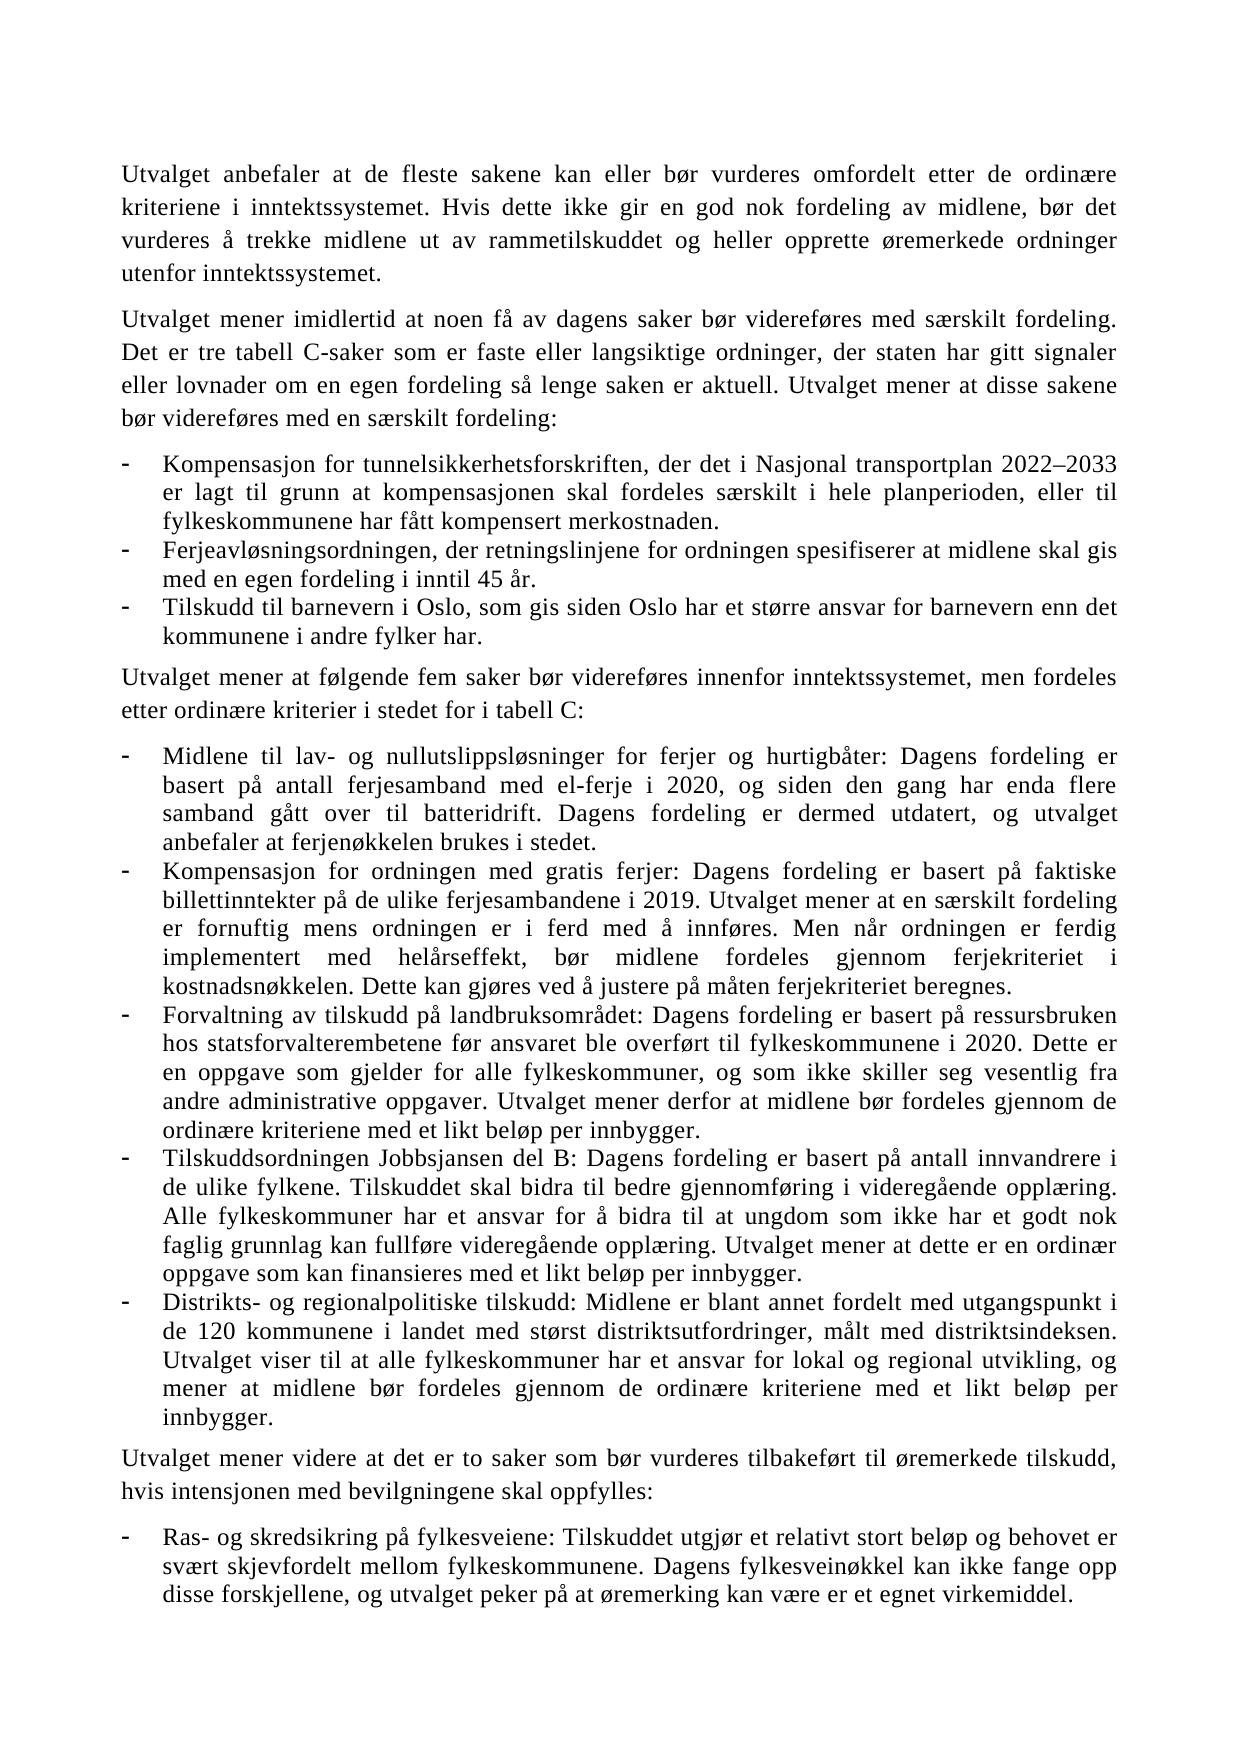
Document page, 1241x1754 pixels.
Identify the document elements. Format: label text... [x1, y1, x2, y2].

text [121, 159, 1119, 287]
list Ferjeavløsningsordningen, der retningslinjene for ordningen spesifiserer at midlene skal gis med en egen fordeling i inntil 45 år. [121, 535, 1119, 592]
list Tilskudd til barnevern i Oslo, som gis siden Oslo har et større ansvar for barnevern enn det kommunene i andre fylker har. [121, 592, 1119, 650]
text Utvalget mener imidlertid at noen få av dagens saker bør videreføres med særskilt fordeling. Det er tre tabell C-saker som er faste eller langsiktige ordninger, der staten har gitt signaler eller lovnader om en egen fordeling så lenge saken er aktuell. Utvalget mener at disse sakene bør videreføres med en særskilt fordeling: [121, 304, 1119, 432]
list Tilskuddsordningen Jobbsjansen del B: Dagens fordeling er basert på antall innvandrere i de ulike fylkene. Tilskuddet skal bidra til bedre gjennomføring i videregående opplæring. Alle fylkeskommuner har et ansvar for å bidra til at ungdom som ikke har et godt nok faglig grunnlag kan fullføre videregående opplæring. Utvalget mener at dette er en ordinær oppgave som kan finansieres med et likt beløp per innbygger. [121, 1143, 1119, 1287]
list Forvaltning av tilskudd på landbruksområdet: Dagens fordeling er basert på ressursbruken hos statsforvalterembetene før ansvaret ble overført til fylkeskommunene i 2020. Dette er en oppgave som gjelder for alle fylkeskommuner, og som ikke skiller seg vesentlig fra andre administrative oppgaver. Utvalget mener derfor at midlene bør fordeles gjennom de ordinære kriteriene med et likt beløp per innbygger. [121, 1000, 1119, 1143]
list Kompensasjon for ordningen med gratis ferjer: Dagens fordeling er basert på faktiske billettinntekter på de ulike ferjesambandene i 2019. Utvalget mener at en særskilt fordeling er fornuftig mens ordningen er i ferd med å innføres. Men når ordningen er ferdig implementert med helårseffekt, bør midlene fordeles gjennom ferjekriteriet i kostnadsnøkkelen. Dette kan gjøres ved å justere på måten ferjekriteriet beregnes. [121, 856, 1119, 1000]
list Distrikts- og regionalpolitiske tilskudd: Midlene er blant annet fordelt med utgangspunkt i de 120 kommunene i landet med størst distriktsutfordringer, målt med distriktsindeksen. Utvalget viser til at alle fylkeskommuner har et ansvar for lokal og regional utvikling, og mener at midlene bør fordeles gjennom de ordinære kriteriene med et likt beløp per innbygger. [121, 1287, 1119, 1431]
list Ras- og skredsikring på fylkesveiene: Tilskuddet utgjør et relativt stort beløp og behovet er svært skjevfordelt mellom fylkeskommunene. Dagens fylkesveinøkkel kan ikke fange opp disse forskjellene, og utvalget peker på at øremerking kan være er et egnet virkemiddel. [121, 1522, 1119, 1608]
list Midlene til lav- og nullutslippsløsninger for ferjer og hurtigbåter: Dagens fordeling er basert på antall ferjesamband med el-ferje i 2020, og siden den gang har enda flere samband gått over til batteridrift. Dagens fordeling er dermed utdatert, og utvalget anbefaler at ferjenøkkelen brukes i stedet. [121, 741, 1119, 856]
list Kompensasjon for tunnelsikkerhetsforskriften, der det i Nasjonal transportplan 2022–2033 er lagt til grunn at kompensasjonen skal fordeles særskilt i hele planperioden, eller til fylkeskommunene har fått kompensert merkostnaden. [121, 449, 1119, 535]
text Utvalget mener videre at det er to saker som bør vurderes tilbakeført til øremerkede tilskudd, hvis intensjonen med bevilgningene skal oppfylles: [121, 1443, 1119, 1505]
text Utvalget mener at følgende fem saker bør videreføres innenfor inntektssystemet, men fordeles etter ordinære kriterier i stedet for i tabell C: [121, 662, 1119, 724]
